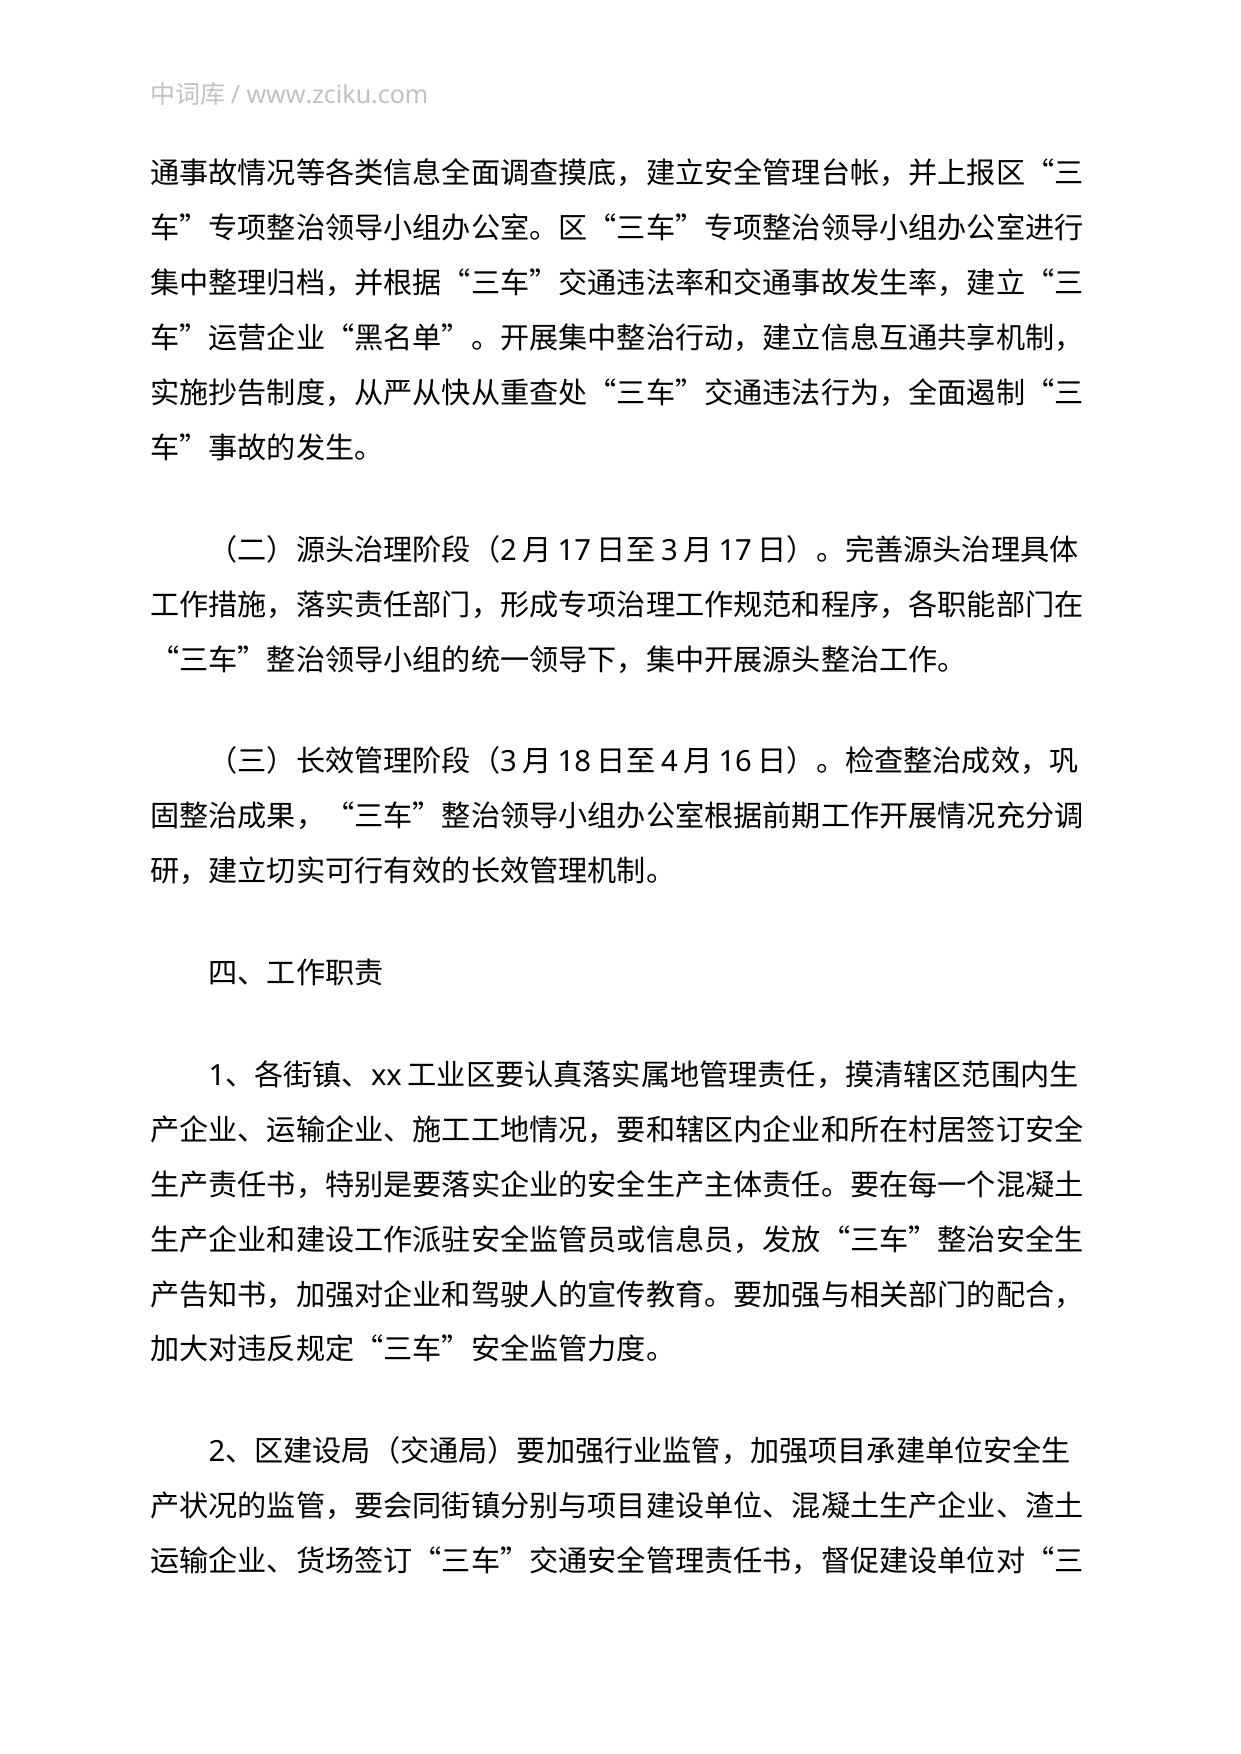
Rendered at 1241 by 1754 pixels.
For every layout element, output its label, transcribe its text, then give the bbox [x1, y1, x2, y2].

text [150, 150, 1090, 467]
text （二）源头治理阶段（2月17日至3月17日）。完善源头治理具体工作措施，落实责任部门，形成专项治理工作规范和程序，各职能部门在“三车”整治领导小组的统一领导下，集中开展源头整治工作。 [150, 526, 1090, 678]
text 四、工作职责 [150, 949, 1090, 992]
text 1、各街镇、xx工业区要认真落实属地管理责任，摸清辖区范围内生产企业、运输企业、施工工地情况，要和辖区内企业和所在村居签订安全生产责任书，特别是要落实企业的安全生产主体责任。要在每一个混凝土生产企业和建设工作派驻安全监管员或信息员，发放“三车”整治安全生产告知书，加强对企业和驾驶人的宣传教育。要加强与相关部门的配合，加大对违反规定“三车”安全监管力度。 [150, 1051, 1090, 1368]
text （三）长效管理阶段（3月18日至4月16日）。检查整治成效，巩固整治成果，“三车”整治领导小组办公室根据前期工作开展情况充分调研，建立切实可行有效的长效管理机制。 [150, 738, 1090, 890]
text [150, 1428, 1090, 1580]
